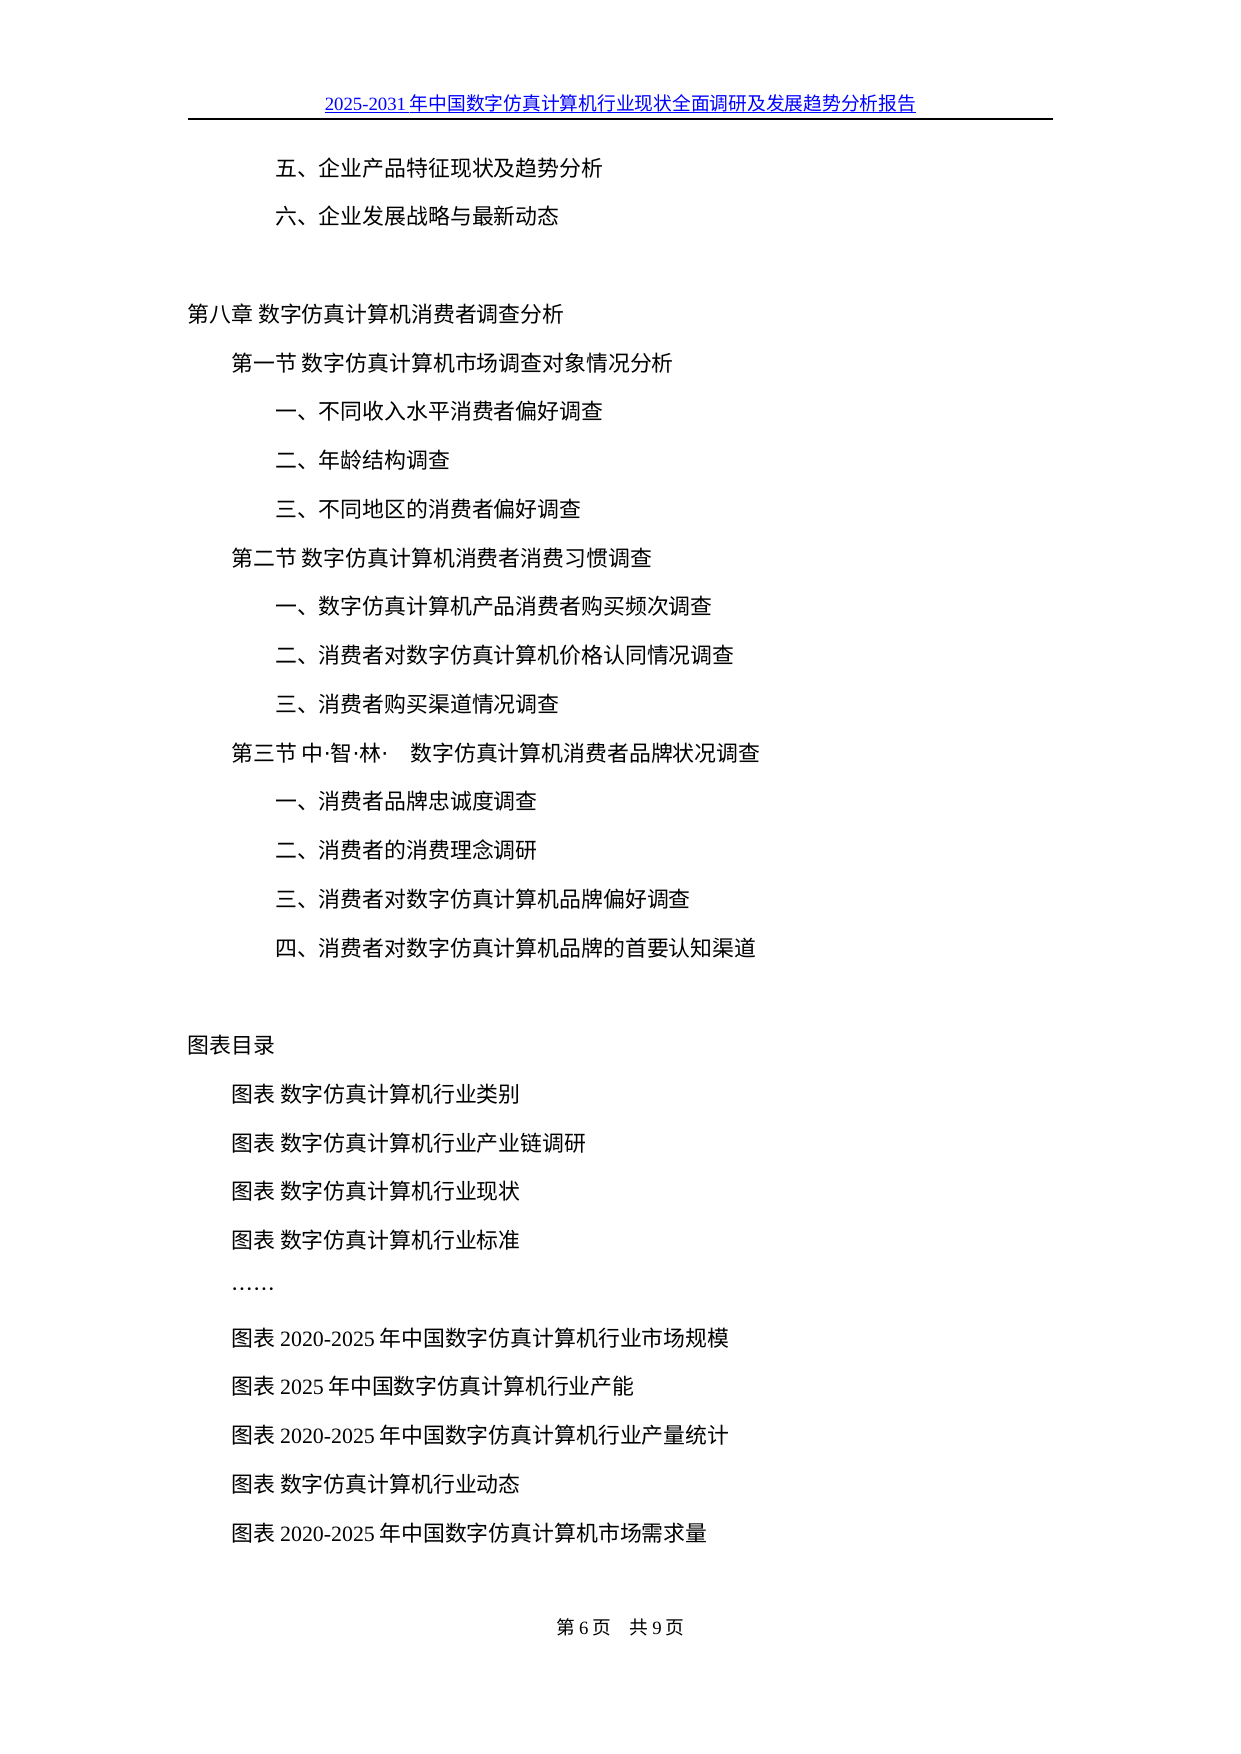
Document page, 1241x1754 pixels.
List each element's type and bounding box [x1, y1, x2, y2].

text [187, 150, 1053, 1548]
